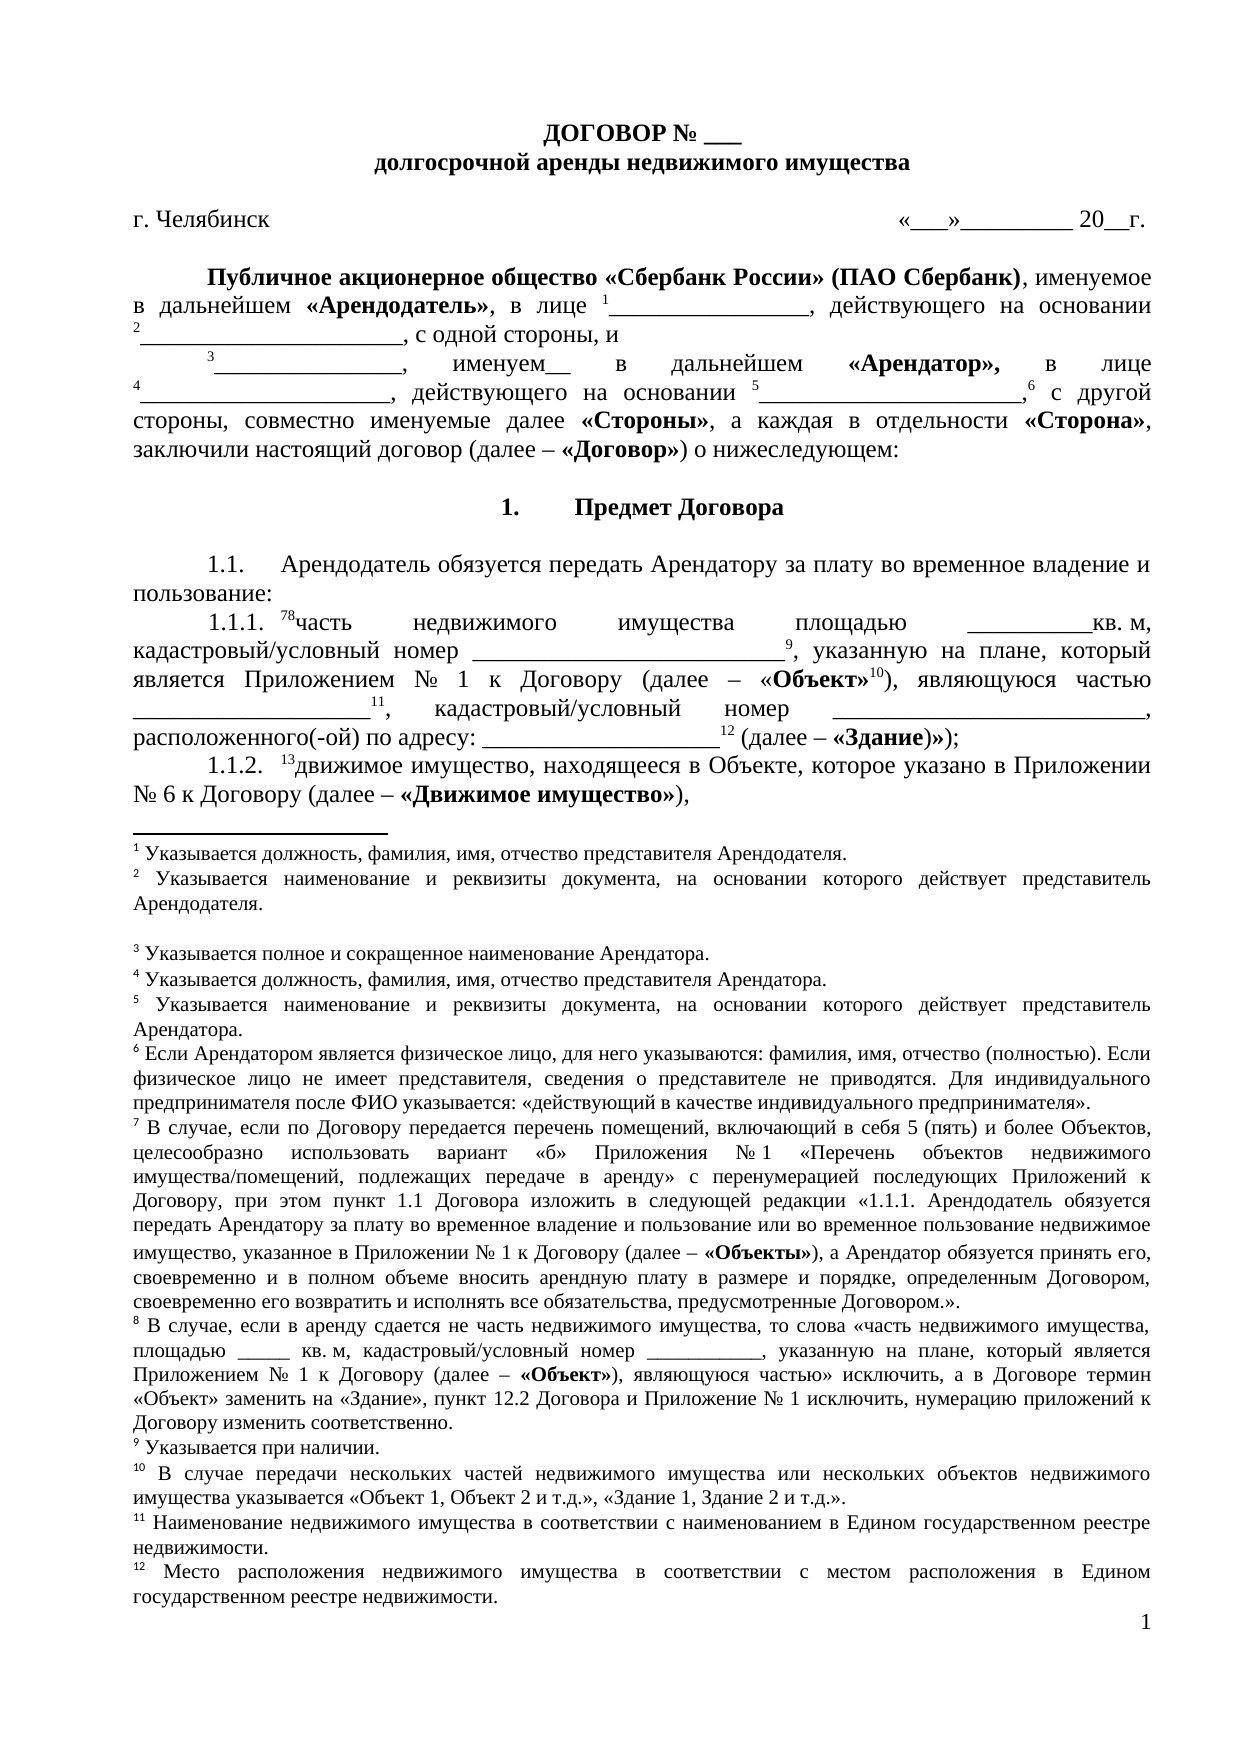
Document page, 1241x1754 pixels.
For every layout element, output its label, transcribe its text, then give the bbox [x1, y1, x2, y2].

text долгосрочной аренды недвижимого имущества [133, 147, 1152, 176]
text _______________, именуем__ в дальнейшем «Арендатор», в лице ____________________, действующего на основании _____________________, с другой стороны, совместно именуемые далее «Стороны», а каждая в отдельности «Сторона», заключили настоящий договор (далее – «Договор») о нижеследующем: [133, 348, 1152, 463]
list Предмет Договора [133, 492, 1152, 521]
list часть недвижимого имущества площадью __________кв. м, кадастровый/условный номер _________________________, указанную на плане, который является Приложением № 1 к Договору (далее – «Объект»), являющуюся частью ___________________, кадастровый/условный номер _________________________, расположенного(-ой) по адресу: ___________________ (далее – «Здание)»); [133, 607, 1152, 751]
list Арендодатель обязуется передать Арендатору за плату во временное владение и пользование: [133, 549, 1152, 607]
list движимое имущество, находящееся в Объекте, которое указано в Приложении № 6 к Договору (далее – «Движимое имущество»), [133, 751, 1152, 808]
text г. Челябинск «___»_________ 20__г. [133, 204, 1152, 233]
text ДОГОВОР № ___ [133, 118, 1152, 147]
text Публичное акционерное общество «Сбербанк России» (ПАО Сбербанк), именуемое в дальнейшем «Арендодатель», в лице ________________, действующего на основании _____________________, с одной стороны, и [133, 262, 1152, 348]
